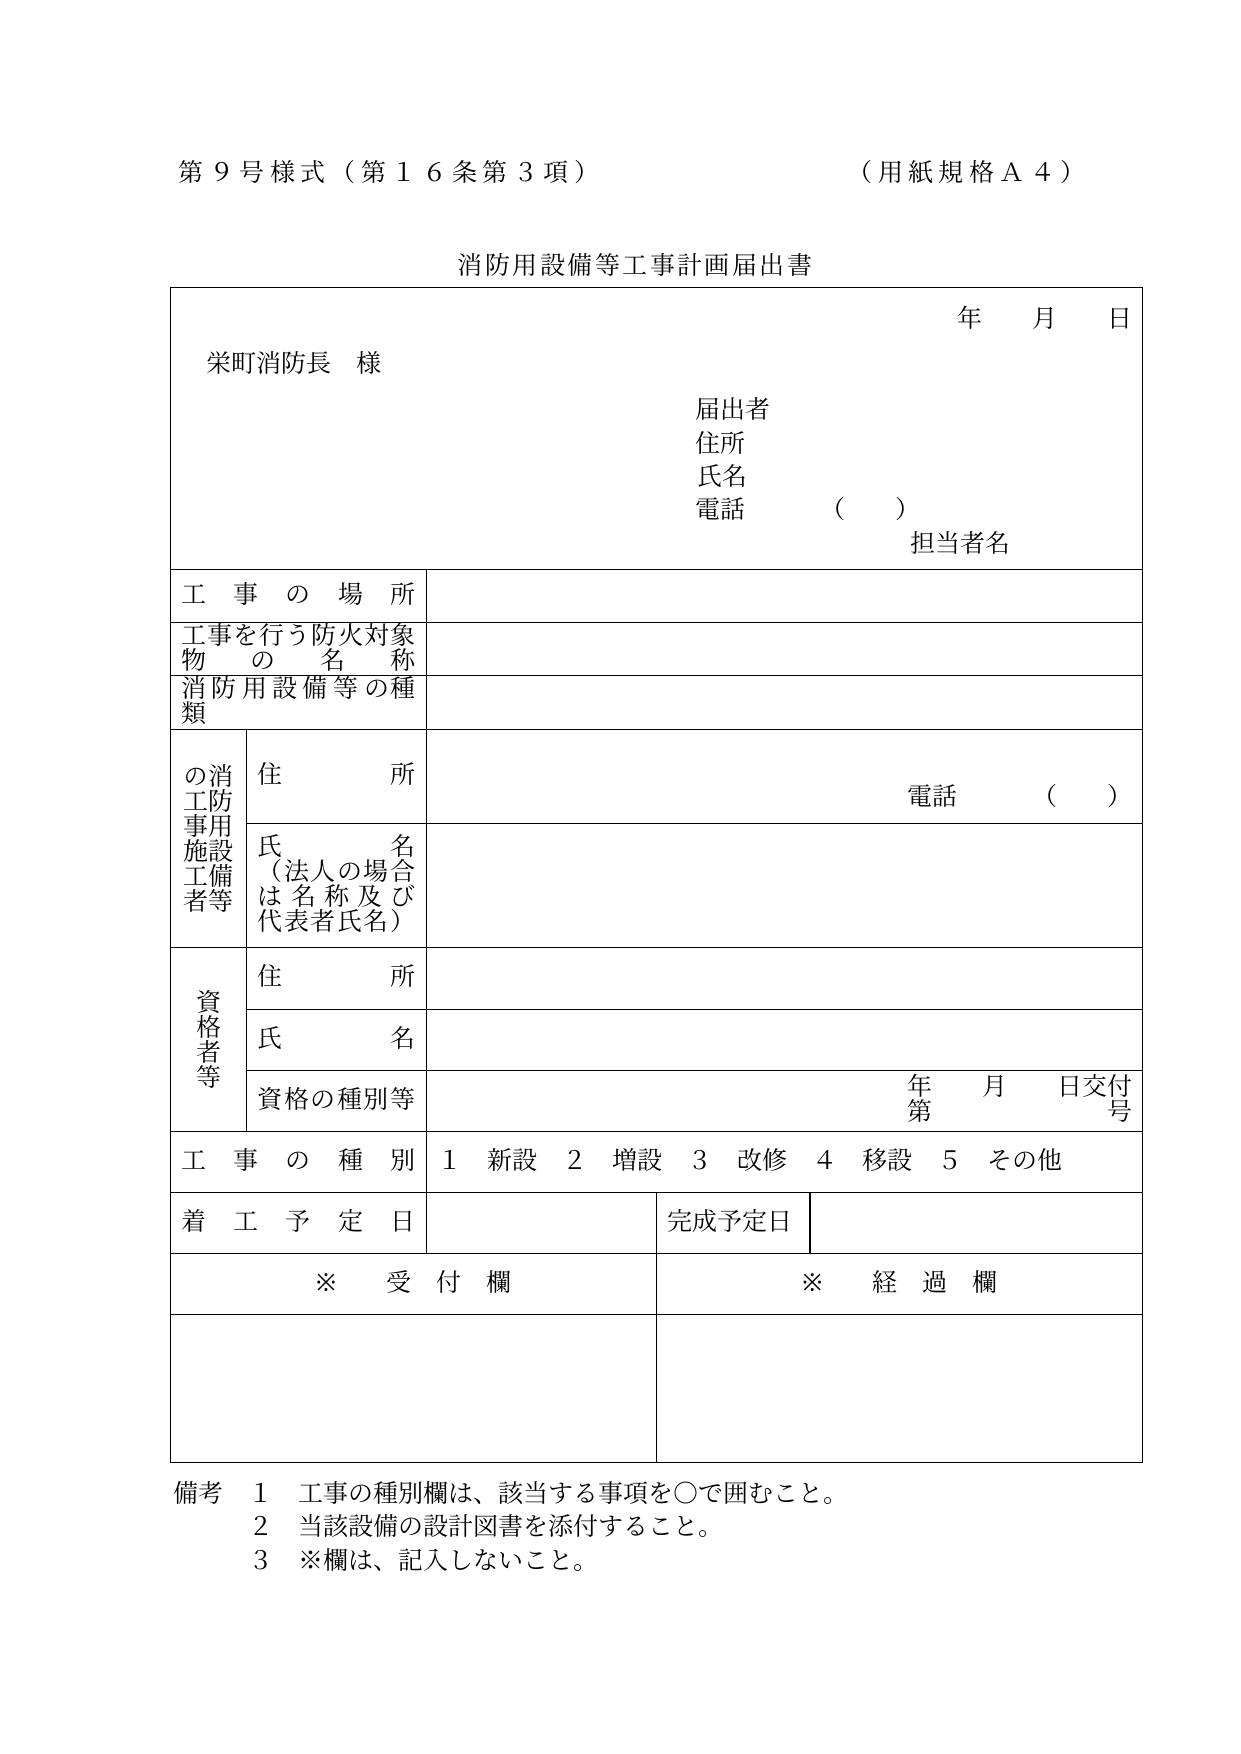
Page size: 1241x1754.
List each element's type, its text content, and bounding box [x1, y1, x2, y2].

table_cell 年 月 日交付 第 号 [427, 1071, 1142, 1131]
table_cell 電話 （ ） [427, 730, 1142, 823]
text ２ 当該設備の設計図書を添付すること。 [148, 1509, 1122, 1542]
table_cell 氏名 [247, 1010, 426, 1069]
table_cell 消防用設備等の工事施工者 [171, 730, 246, 947]
text 備考 １ 工事の種別欄は、該当する事項を○で囲むこと。 [148, 1476, 1122, 1509]
table_cell [427, 1193, 656, 1253]
table_cell １ 新設 ２ 増設 ３ 改修 ４ 移設 ５ その他 [427, 1132, 1142, 1192]
table_cell 着工予定日 [171, 1193, 426, 1253]
text 消防用設備等工事計画届出書 [148, 251, 1122, 281]
table_cell 消防用設備等の種類 [171, 676, 426, 728]
table_cell [171, 1315, 656, 1462]
table_cell 工事の場所 [171, 570, 426, 622]
table_cell ※ 受付欄 [171, 1254, 656, 1314]
table_cell 工事を行う防火対象物の名称 [171, 623, 426, 675]
table_cell [427, 948, 1142, 1008]
table_header 年 月 日 栄町消防長 様 届出者 住所 氏名 電話 （ ） 担当者名 [171, 288, 1142, 569]
table_cell 資格の種別等 [247, 1071, 426, 1131]
table_cell 完成予定日 [657, 1193, 809, 1253]
table_cell [657, 1315, 1142, 1462]
text ３ ※欄は、記入しないこと。 [148, 1542, 1122, 1576]
table_cell 資格者等 [171, 948, 246, 1131]
table_cell [427, 570, 1142, 622]
table_cell 住所 [247, 948, 426, 1008]
table_cell 氏名 （法人の場合は名称及び代表者氏名） [247, 824, 426, 947]
table_cell [427, 623, 1142, 675]
table_cell [811, 1193, 1142, 1253]
table_cell 住所 [247, 730, 426, 823]
table_cell ※ 経過欄 [657, 1254, 1142, 1314]
table_cell [427, 676, 1142, 728]
table_cell 工事の種別 [171, 1132, 426, 1192]
text 第９号様式（第１６条第３項） （用紙規格Ａ４） [148, 148, 1122, 192]
table_cell [427, 824, 1142, 947]
table_cell [427, 1010, 1142, 1069]
